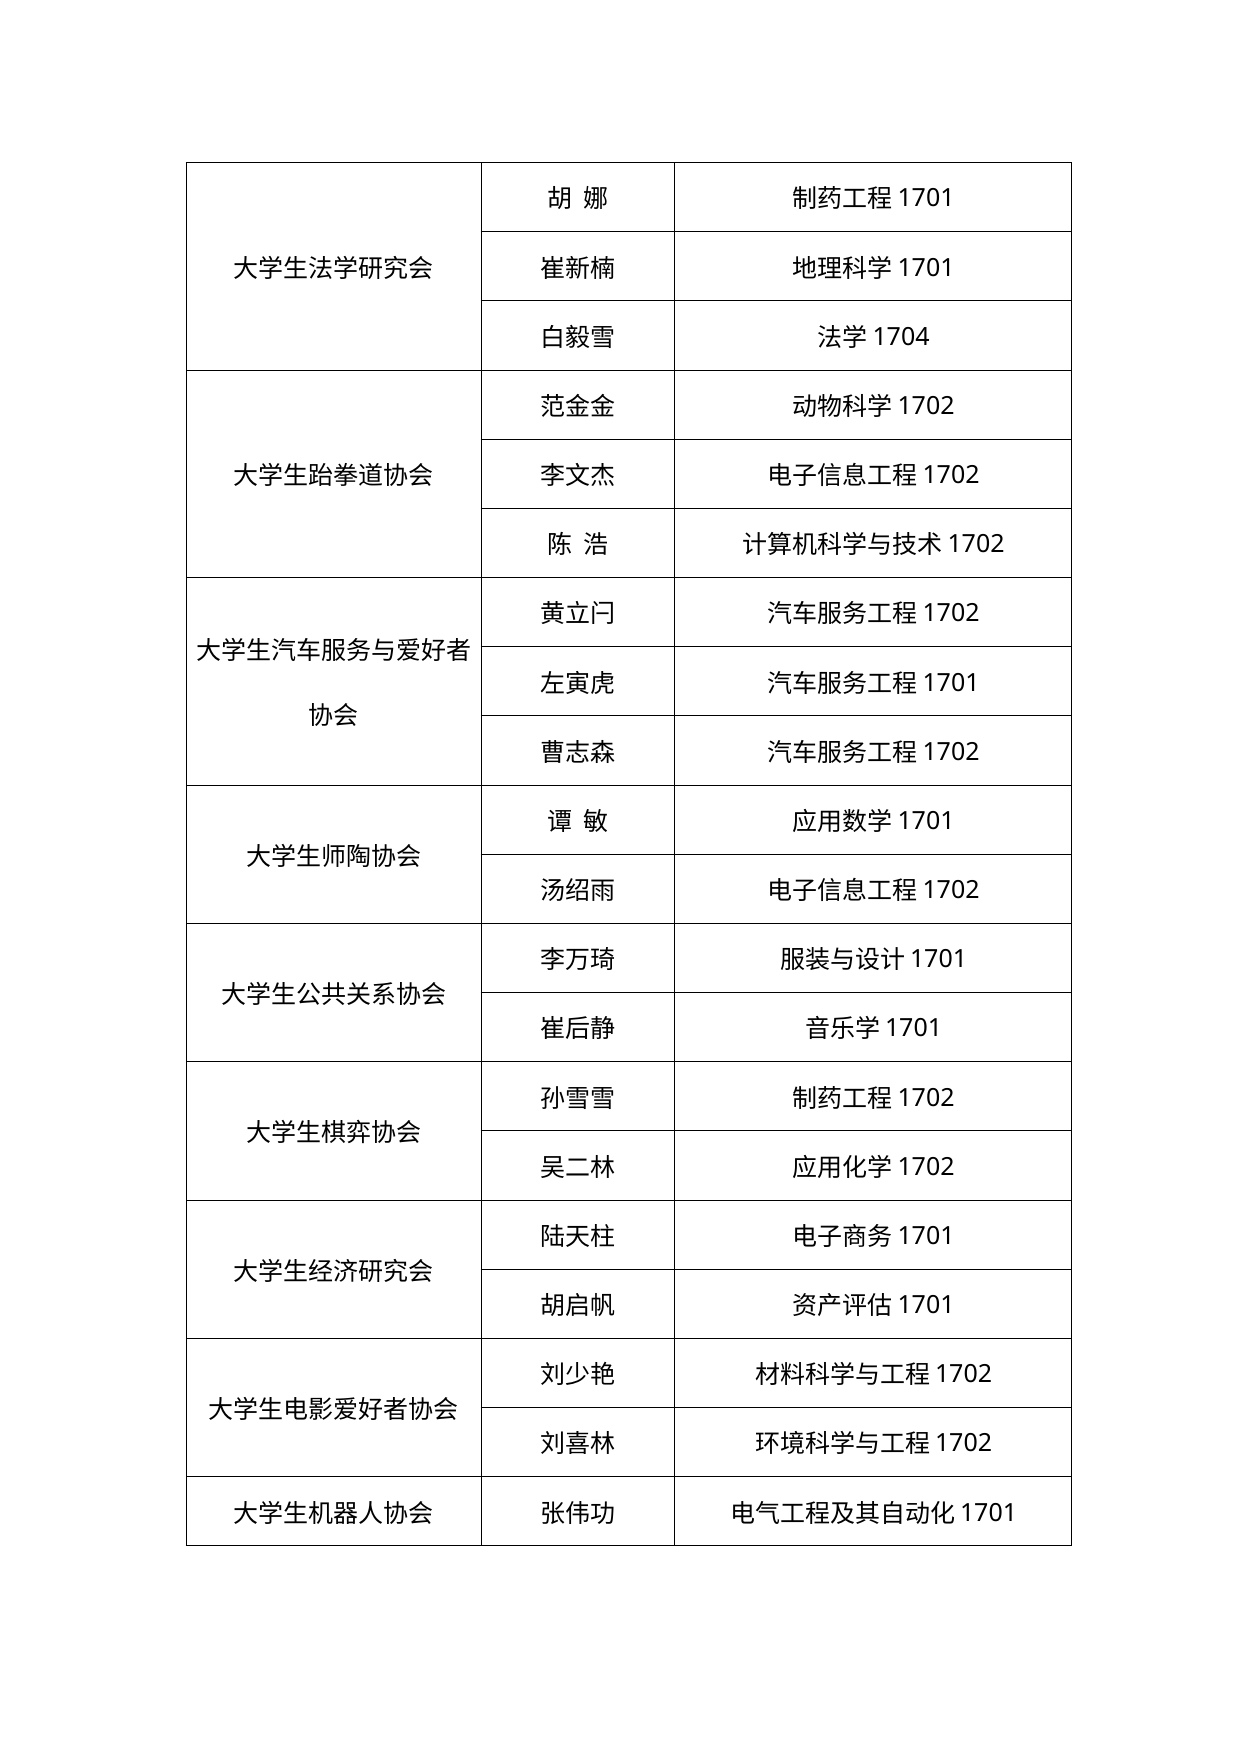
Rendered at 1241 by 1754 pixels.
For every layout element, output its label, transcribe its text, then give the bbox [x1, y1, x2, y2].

table_cell 电子信息工程1702 [675, 855, 1071, 923]
table_cell 电子信息工程1702 [675, 440, 1071, 508]
table_cell 崔后静 [482, 993, 674, 1061]
table_cell 大学生汽车服务与爱好者协会 [187, 578, 481, 784]
table_cell 孙雪雪 [482, 1062, 674, 1130]
table_cell 应用化学1702 [675, 1131, 1071, 1199]
table_cell 法学1704 [675, 301, 1071, 369]
table_cell 地理科学1701 [675, 232, 1071, 300]
table_cell 应用数学1701 [675, 786, 1071, 854]
table_cell 汤绍雨 [482, 855, 674, 923]
table_cell 范金金 [482, 371, 674, 439]
table_cell 崔新楠 [482, 232, 674, 300]
table_cell 刘喜林 [482, 1408, 674, 1476]
table_cell 大学生法学研究会 [187, 163, 481, 369]
table_cell 制药工程1701 [675, 163, 1071, 231]
table_cell 电子商务1701 [675, 1201, 1071, 1269]
table_cell 黄立闩 [482, 578, 674, 646]
table_cell 大学生公共关系协会 [187, 924, 481, 1061]
table_cell 资产评估1701 [675, 1270, 1071, 1338]
table_cell 制药工程1702 [675, 1062, 1071, 1130]
table_cell 陈 浩 [482, 509, 674, 577]
table_cell 胡启帆 [482, 1270, 674, 1338]
table_cell 张伟功 [482, 1477, 674, 1545]
table_cell 音乐学1701 [675, 993, 1071, 1061]
table_cell 材料科学与工程1702 [675, 1339, 1071, 1407]
table_cell 大学生机器人协会 [187, 1477, 481, 1545]
table_cell 陆天柱 [482, 1201, 674, 1269]
table_cell 胡 娜 [482, 163, 674, 231]
table_cell 左寅虎 [482, 647, 674, 715]
table_cell 服装与设计1701 [675, 924, 1071, 992]
table_cell 汽车服务工程1702 [675, 716, 1071, 784]
table_cell 大学生师陶协会 [187, 786, 481, 923]
table_cell 大学生跆拳道协会 [187, 371, 481, 577]
table_cell 曹志森 [482, 716, 674, 784]
table_cell 大学生经济研究会 [187, 1201, 481, 1338]
table_cell 动物科学1702 [675, 371, 1071, 439]
table_cell 吴二林 [482, 1131, 674, 1199]
table_cell 刘少艳 [482, 1339, 674, 1407]
table_cell 汽车服务工程1701 [675, 647, 1071, 715]
table_cell 李文杰 [482, 440, 674, 508]
table_cell 汽车服务工程1702 [675, 578, 1071, 646]
table_cell 白毅雪 [482, 301, 674, 369]
table_cell 李万琦 [482, 924, 674, 992]
table_cell 计算机科学与技术1702 [675, 509, 1071, 577]
table_cell 电气工程及其自动化1701 [675, 1477, 1071, 1545]
table_cell 谭 敏 [482, 786, 674, 854]
table_cell 环境科学与工程1702 [675, 1408, 1071, 1476]
table_cell 大学生棋弈协会 [187, 1062, 481, 1199]
table_cell 大学生电影爱好者协会 [187, 1339, 481, 1476]
